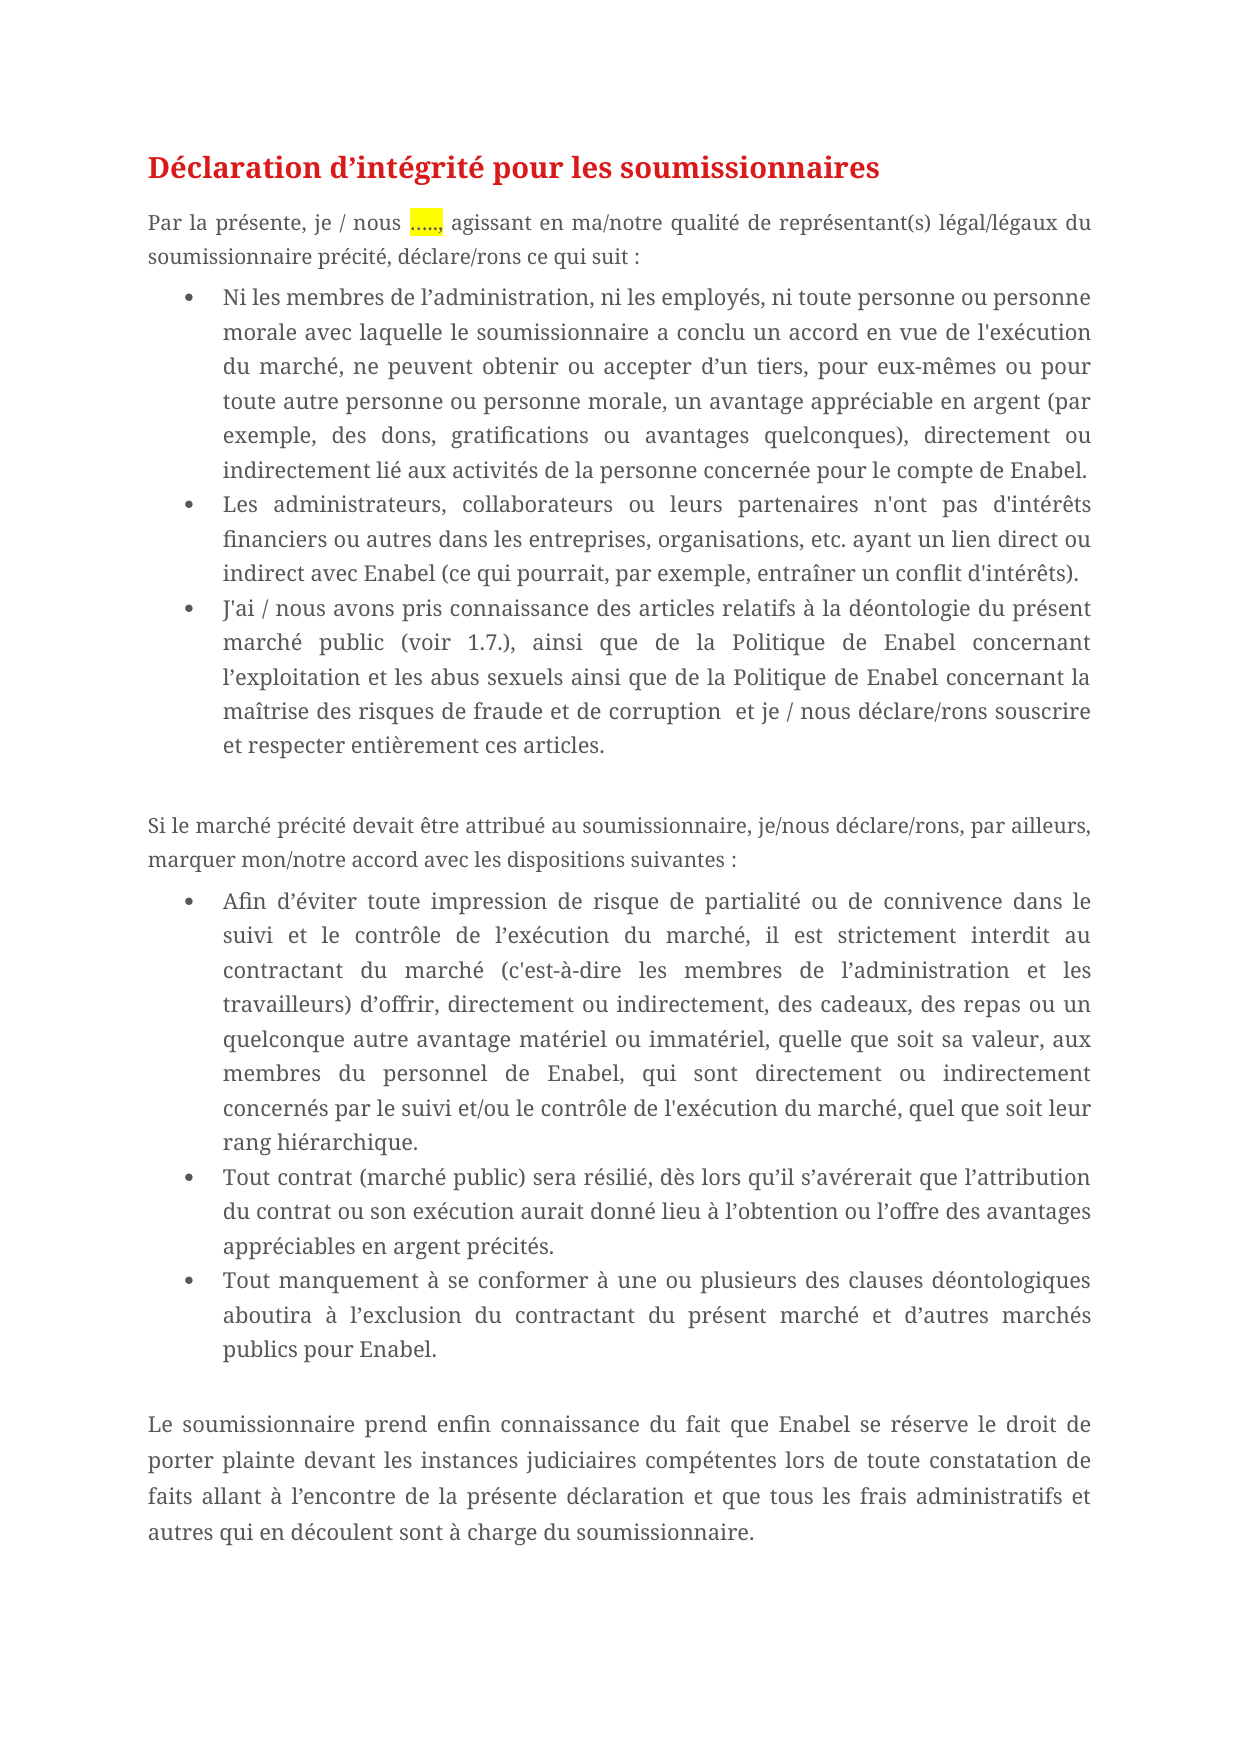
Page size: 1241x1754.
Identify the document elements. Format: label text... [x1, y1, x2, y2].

text Si le marché précité devait être attribué au soumissionnaire, je/nous déclare/rons, par ailleurs, marquer mon/notre accord avec les dispositions suivantes : [148, 811, 1092, 874]
list Tout manquement à se conformer à une ou plusieurs des clauses déontologiques aboutira à l’exclusion du contractant du présent marché et d’autres marchés publics pour Enabel. [185, 1265, 1092, 1364]
list J'ai / nous avons pris connaissance des articles relatifs à la déontologie du présent marché public (voir 1.7.), ainsi que de la Politique de Enabel concernant l’exploitation et les abus sexuels ainsi que de la Politique de Enabel concernant la maîtrise des risques de fraude et de corruption et je / nous déclare/rons souscrire et respecter entièrement ces articles. [185, 592, 1092, 760]
text Déclaration d’intégrité pour les soumissionnaires [148, 148, 1092, 187]
text Le soumissionnaire prend enfin connaissance du fait que Enabel se réserve le droit de porter plainte devant les instances judiciaires compétentes lors de toute constatation de faits allant à l’encontre de la présente déclaration et que tous les frais administratifs et autres qui en découlent sont à charge du soumissionnaire. [148, 1409, 1092, 1546]
list Ni les membres de l’administration, ni les employés, ni toute personne ou personne morale avec laquelle le soumissionnaire a conclu un accord en vue de l'exécution du marché, ne peuvent obtenir ou accepter d’un tiers, pour eux-mêmes ou pour toute autre personne ou personne morale, un avantage appréciable en argent (par exemple, des dons, gratifications ou avantages quelconques), directement ou indirectement lié aux activités de la personne concernée pour le compte de Enabel. [185, 282, 1092, 484]
list Afin d’éviter toute impression de risque de partialité ou de connivence dans le suivi et le contrôle de l’exécution du marché, il est strictement interdit au contractant du marché (c'est-à-dire les membres de l’administration et les travailleurs) d’offrir, directement ou indirectement, des cadeaux, des repas ou un quelconque autre avantage matériel ou immatériel, quelle que soit sa valeur, aux membres du personnel de Enabel, qui sont directement ou indirectement concernés par le suivi et/ou le contrôle de l'exécution du marché, quel que soit leur rang hiérarchique. [185, 886, 1092, 1157]
list Les administrateurs, collaborateurs ou leurs partenaires n'ont pas d'intérêts financiers ou autres dans les entreprises, organisations, etc. ayant un lien direct ou indirect avec Enabel (ce qui pourrait, par exemple, entraîner un conflit d'intérêts). [185, 489, 1092, 588]
text Par la présente, je / nous ….., agissant en ma/notre qualité de représentant(s) légal/légaux du soumissionnaire précité, déclare/rons ce qui suit : [148, 208, 1092, 270]
list Tout contrat (marché public) sera résilié, dès lors qu’il s’avérerait que l’attribution du contrat ou son exécution aurait donné lieu à l’obtention ou l’offre des avantages appréciables en argent précités. [185, 1162, 1092, 1260]
